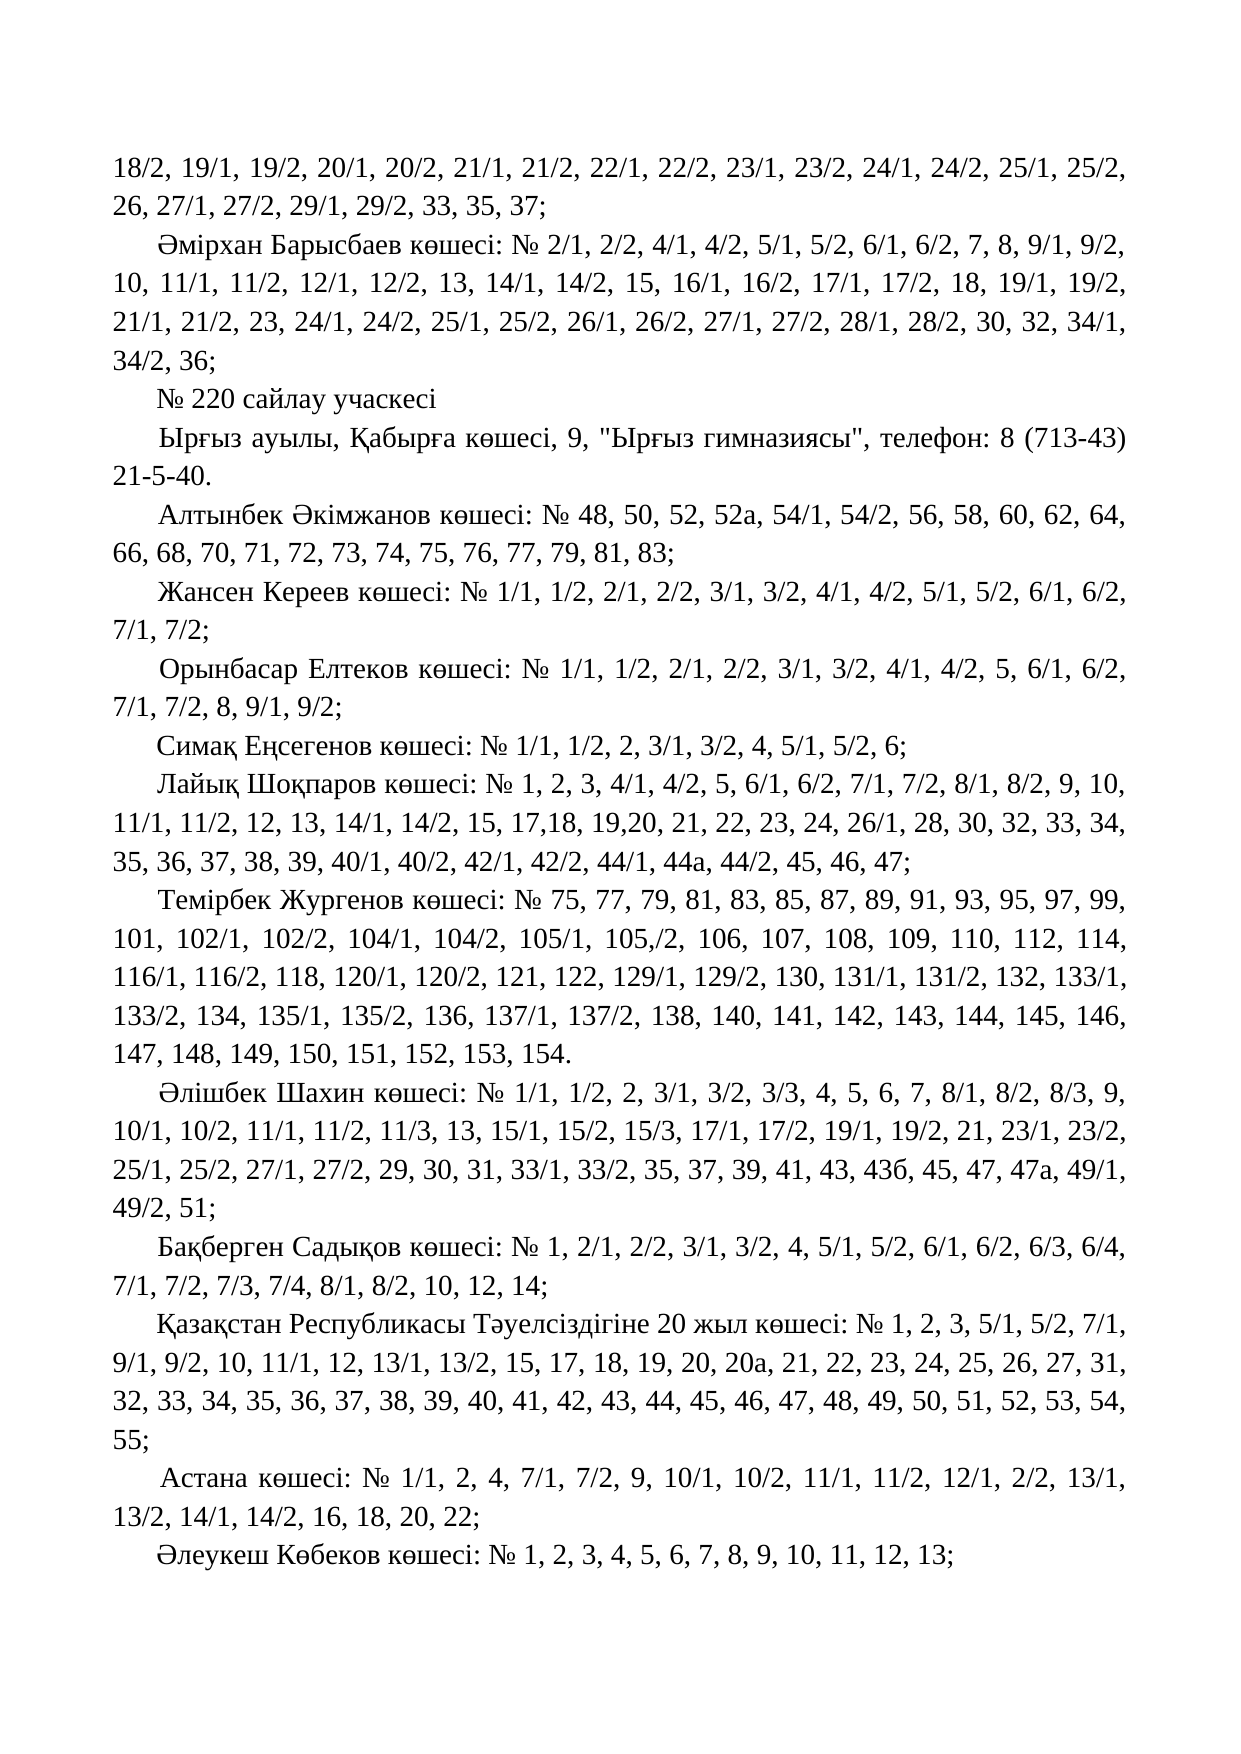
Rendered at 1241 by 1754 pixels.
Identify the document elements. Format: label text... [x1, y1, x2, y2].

text Лайық Шоқпаров көшесі: № 1, 2, 3, 4/1, 4/2, 5, 6/1, 6/2, 7/1, 7/2, 8/1, 8/2, 9, 10, 11/1, 11/2, 12, 13, 14/1, 14/2, 15, 17,18, 19,20, 21, 22, 23, 24, 26/1, 28, 30, 32, 33, 34, 35, 36, 37, 38, 39, 40/1, 40/2, 42/1, 42/2, 44/1, 44а, 44/2, 45, 46, 47; [112, 767, 1128, 877]
text Темірбек Жургенов көшесі: № 75, 77, 79, 81, 83, 85, 87, 89, 91, 93, 95, 97, 99, 101, 102/1, 102/2, 104/1, 104/2, 105/1, 105,/2, 106, 107, 108, 109, 110, 112, 114, 116/1, 116/2, 118, 120/1, 120/2, 121, 122, 129/1, 129/2, 130, 131/1, 131/2, 132, 133/1, 133/2, 134, 135/1, 135/2, 136, 137/1, 137/2, 138, 140, 141, 142, 143, 144, 145, 146, 147, 148, 149, 150, 151, 152, 153, 154. [112, 882, 1128, 1070]
text Ырғыз ауылы, Қабырға көшесі, 9, "Ырғыз гимназиясы", телефон: 8 (713-43) 21-5-40. [112, 420, 1128, 492]
text № 220 сайлау учаскесі [112, 381, 1128, 415]
text Қазақстан Республикасы Тәуелсіздігіне 20 жыл көшесі: № 1, 2, 3, 5/1, 5/2, 7/1, 9/1, 9/2, 10, 11/1, 12, 13/1, 13/2, 15, 17, 18, 19, 20, 20а, 21, 22, 23, 24, 25, 26, 27, 31, 32, 33, 34, 35, 36, 37, 38, 39, 40, 41, 42, 43, 44, 45, 46, 47, 48, 49, 50, 51, 52, 53, 54, 55; [112, 1306, 1128, 1455]
text Әмірхан Барысбаев көшесі: № 2/1, 2/2, 4/1, 4/2, 5/1, 5/2, 6/1, 6/2, 7, 8, 9/1, 9/2, 10, 11/1, 11/2, 12/1, 12/2, 13, 14/1, 14/2, 15, 16/1, 16/2, 17/1, 17/2, 18, 19/1, 19/2, 21/1, 21/2, 23, 24/1, 24/2, 25/1, 25/2, 26/1, 26/2, 27/1, 27/2, 28/1, 28/2, 30, 32, 34/1, 34/2, 36; [112, 227, 1128, 376]
text Симақ Еңсегенов көшесі: № 1/1, 1/2, 2, 3/1, 3/2, 4, 5/1, 5/2, 6; [112, 728, 1128, 762]
text Әлішбек Шахин көшесі: № 1/1, 1/2, 2, 3/1, 3/2, 3/3, 4, 5, 6, 7, 8/1, 8/2, 8/3, 9, 10/1, 10/2, 11/1, 11/2, 11/3, 13, 15/1, 15/2, 15/3, 17/1, 17/2, 19/1, 19/2, 21, 23/1, 23/2, 25/1, 25/2, 27/1, 27/2, 29, 30, 31, 33/1, 33/2, 35, 37, 39, 41, 43, 43б, 45, 47, 47а, 49/1, 49/2, 51; [112, 1075, 1128, 1224]
text Бақберген Садықов көшесі: № 1, 2/1, 2/2, 3/1, 3/2, 4, 5/1, 5/2, 6/1, 6/2, 6/3, 6/4, 7/1, 7/2, 7/3, 7/4, 8/1, 8/2, 10, 12, 14; [112, 1229, 1128, 1301]
text Алтынбек Әкімжанов көшесі: № 48, 50, 52, 52а, 54/1, 54/2, 56, 58, 60, 62, 64, 66, 68, 70, 71, 72, 73, 74, 75, 76, 77, 79, 81, 83; [112, 497, 1128, 569]
text Жансен Кереев көшесі: № 1/1, 1/2, 2/1, 2/2, 3/1, 3/2, 4/1, 4/2, 5/1, 5/2, 6/1, 6/2, 7/1, 7/2; [112, 574, 1128, 646]
text Әлеукеш Көбеков көшесі: № 1, 2, 3, 4, 5, 6, 7, 8, 9, 10, 11, 12, 13; [112, 1537, 1128, 1571]
text Астана көшесі: № 1/1, 2, 4, 7/1, 7/2, 9, 10/1, 10/2, 11/1, 11/2, 12/1, 2/2, 13/1, 13/2, 14/1, 14/2, 16, 18, 20, 22; [112, 1460, 1128, 1532]
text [112, 150, 1128, 222]
text Орынбасар Елтеков көшесі: № 1/1, 1/2, 2/1, 2/2, 3/1, 3/2, 4/1, 4/2, 5, 6/1, 6/2, 7/1, 7/2, 8, 9/1, 9/2; [112, 651, 1128, 723]
